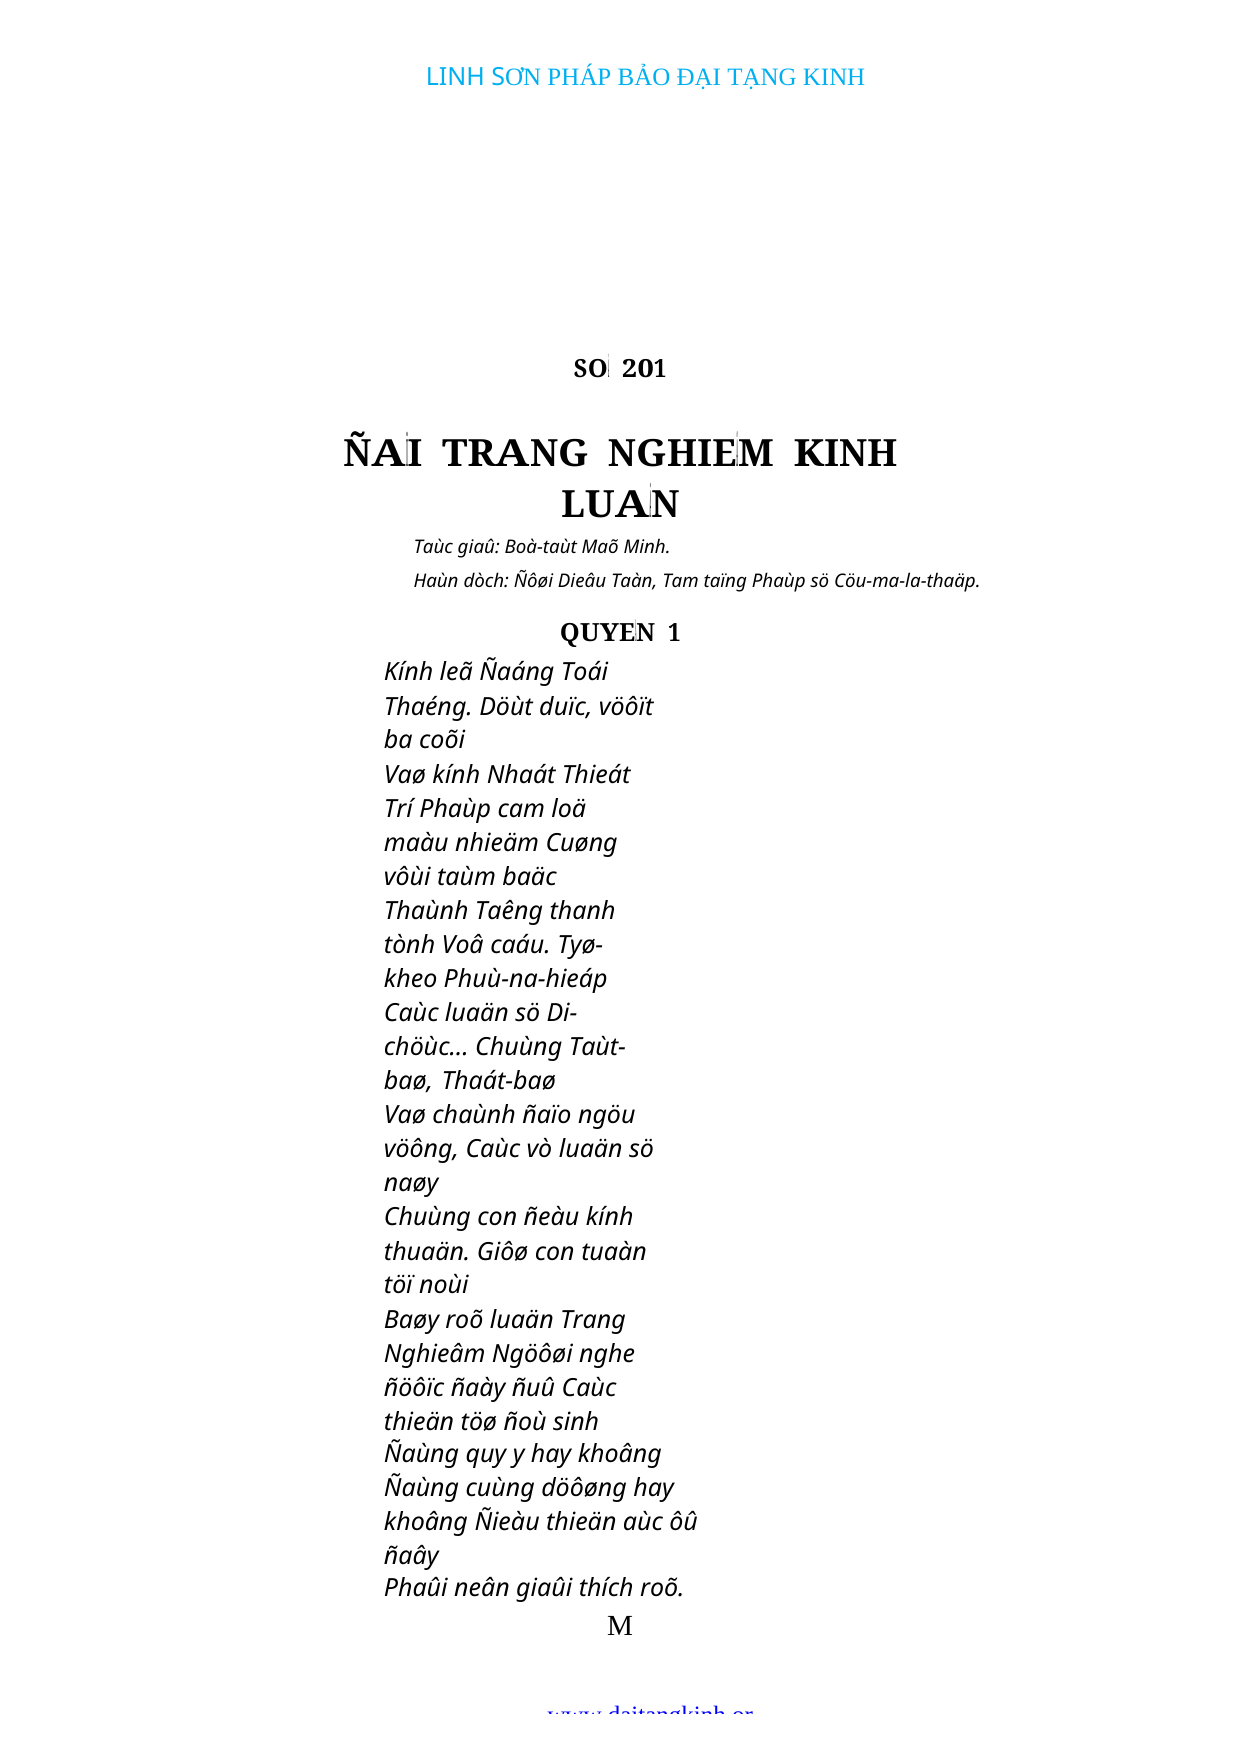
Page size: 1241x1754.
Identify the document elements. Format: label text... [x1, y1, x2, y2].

text QUYEÅN 1 [282, 615, 957, 649]
subtitle M [135, 1608, 1104, 1642]
text Ñaùng quy y hay khoâng [384, 1437, 1105, 1469]
text Phaûi neân giaûi thích roõ. [384, 1571, 1105, 1603]
text Kính leã Ñaáng Toái Thaéng. Döùt duïc, vöôït ba coõi [384, 654, 664, 756]
text Taùc giaû: Boà-taùt Maõ Minh. [413, 533, 1105, 559]
text Chuùng con ñeàu kính thuaän. Giôø con tuaàn töï noùi [384, 1199, 664, 1301]
text Vaø kính Nhaát Thieát Trí Phaùp cam loä maàu nhieäm Cuøng vôùi taùm baäc Thaùnh Taêng thanh tònh Voâ caáu. Tyø-kheo Phuù-na-hieáp Caùc luaän sö Di-chöùc… Chuùng Taùt-baø, Thaát-baø [384, 756, 643, 1097]
text SOÁ 201 [282, 351, 957, 385]
text Baøy roõ luaän Trang Nghieâm Ngöôøi nghe ñöôïc ñaày ñuû Caùc thieän töø ñoù sinh [384, 1301, 664, 1437]
text Haùn dòch: Ñôøi Dieâu Taàn, Tam taïng Phaùp sö Cöu-ma-la-thaäp. [413, 567, 1105, 593]
text Ñaùng cuùng döôøng hay khoâng Ñieàu thieän aùc ôû ñaây [384, 1469, 700, 1571]
title ÑAÏI TRANG NGHIEÂM KINH LUAÄN [283, 427, 957, 529]
text Vaø chaùnh ñaïo ngöu vöông, Caùc vò luaän sö naøy [384, 1097, 664, 1199]
